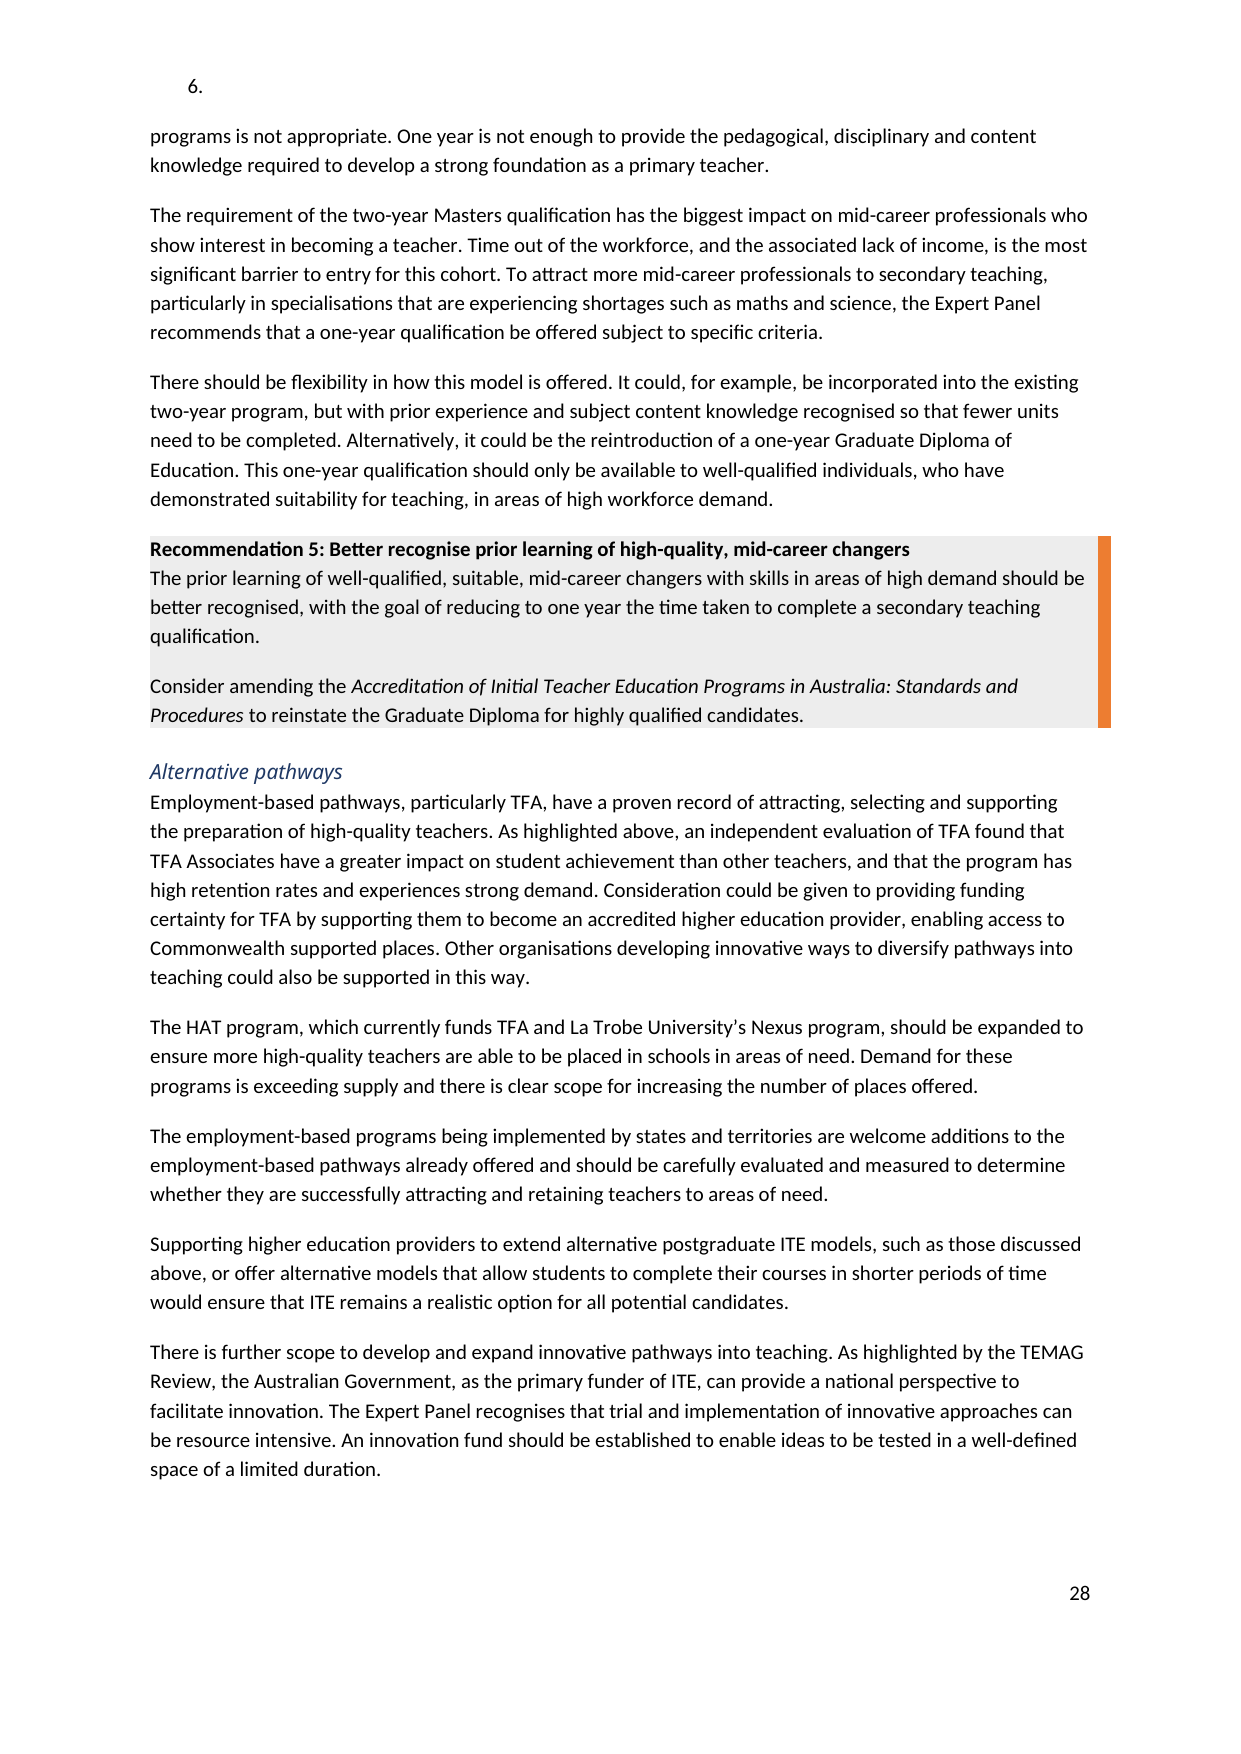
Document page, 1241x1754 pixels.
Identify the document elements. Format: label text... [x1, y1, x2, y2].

text Employment-based pathways, particularly TFA, have a proven record of attracting, selecting and supporting the preparation of high-quality teachers. As highlighted above, an independent evaluation of TFA found that TFA Associates have a greater impact on student achievement than other teachers, and that the program has high retention rates and experiences strong demand. Consideration could be given to providing funding certainty for TFA by supporting them to become an accredited higher education provider, enabling access to Commonwealth supported places. Other organisations developing innovative ways to diversify pathways into teaching could also be supported in this way. [150, 789, 1090, 990]
text Alternative pathways [150, 757, 1090, 785]
text The employment-based programs being implemented by states and territories are welcome additions to the employment-based pathways already offered and should be carefully evaluated and measured to determine whether they are successfully attracting and retaining teachers to areas of need. [150, 1123, 1090, 1207]
text There is further scope to develop and expand innovative pathways into teaching. As highlighted by the TEMAG Review, the Australian Government, as the primary funder of ITE, can provide a national perspective to facilitate innovation. The Expert Panel recognises that trial and implementation of innovative approaches can be resource intensive. An innovation fund should be established to enable ideas to be tested in a well-defined space of a limited duration. [150, 1339, 1090, 1482]
text Consider amending the Accreditation of Initial Teacher Education Programs in Australia: Standards and Procedures to reinstate the Graduate Diploma for highly qualified candidates. [150, 673, 1098, 728]
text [150, 123, 1090, 178]
text The HAT program, which currently funds TFA and La Trobe University’s Nexus program, should be expanded to ensure more high-quality teachers are able to be placed in schools in areas of need. Demand for these programs is exceeding supply and there is clear scope for increasing the number of places offered. [150, 1014, 1090, 1098]
text There should be flexibility in how this model is offered. It could, for example, be incorporated into the existing two-year program, but with prior experience and subject content knowledge recognised so that fewer units need to be completed. Alternatively, it could be the reintroduction of a one-year Graduate Diploma of Education. This one-year qualification should only be available to well-qualified individuals, who have demonstrated suitability for teaching, in areas of high workforce demand. [150, 369, 1090, 511]
text The prior learning of well-qualified, suitable, mid-career changers with skills in areas of high demand should be better recognised, with the goal of reducing to one year the time taken to complete a secondary teaching qualification. [150, 565, 1098, 649]
text Supporting higher education providers to extend alternative postgraduate ITE models, such as those discussed above, or offer alternative models that allow students to complete their courses in shorter periods of time would ensure that ITE remains a realistic option for all potential candidates. [150, 1231, 1090, 1315]
text Recommendation 5: Better recognise prior learning of high-quality, mid-career changers [150, 536, 1098, 561]
text The requirement of the two-year Masters qualification has the biggest impact on mid-career professionals who show interest in becoming a teacher. Time out of the workforce, and the associated lack of income, is the most significant barrier to entry for this cohort. To attract more mid-career professionals to secondary teaching, particularly in specialisations that are experiencing shortages such as maths and science, the Expert Panel recommends that a one-year qualification be offered subject to specific criteria. [150, 203, 1090, 345]
